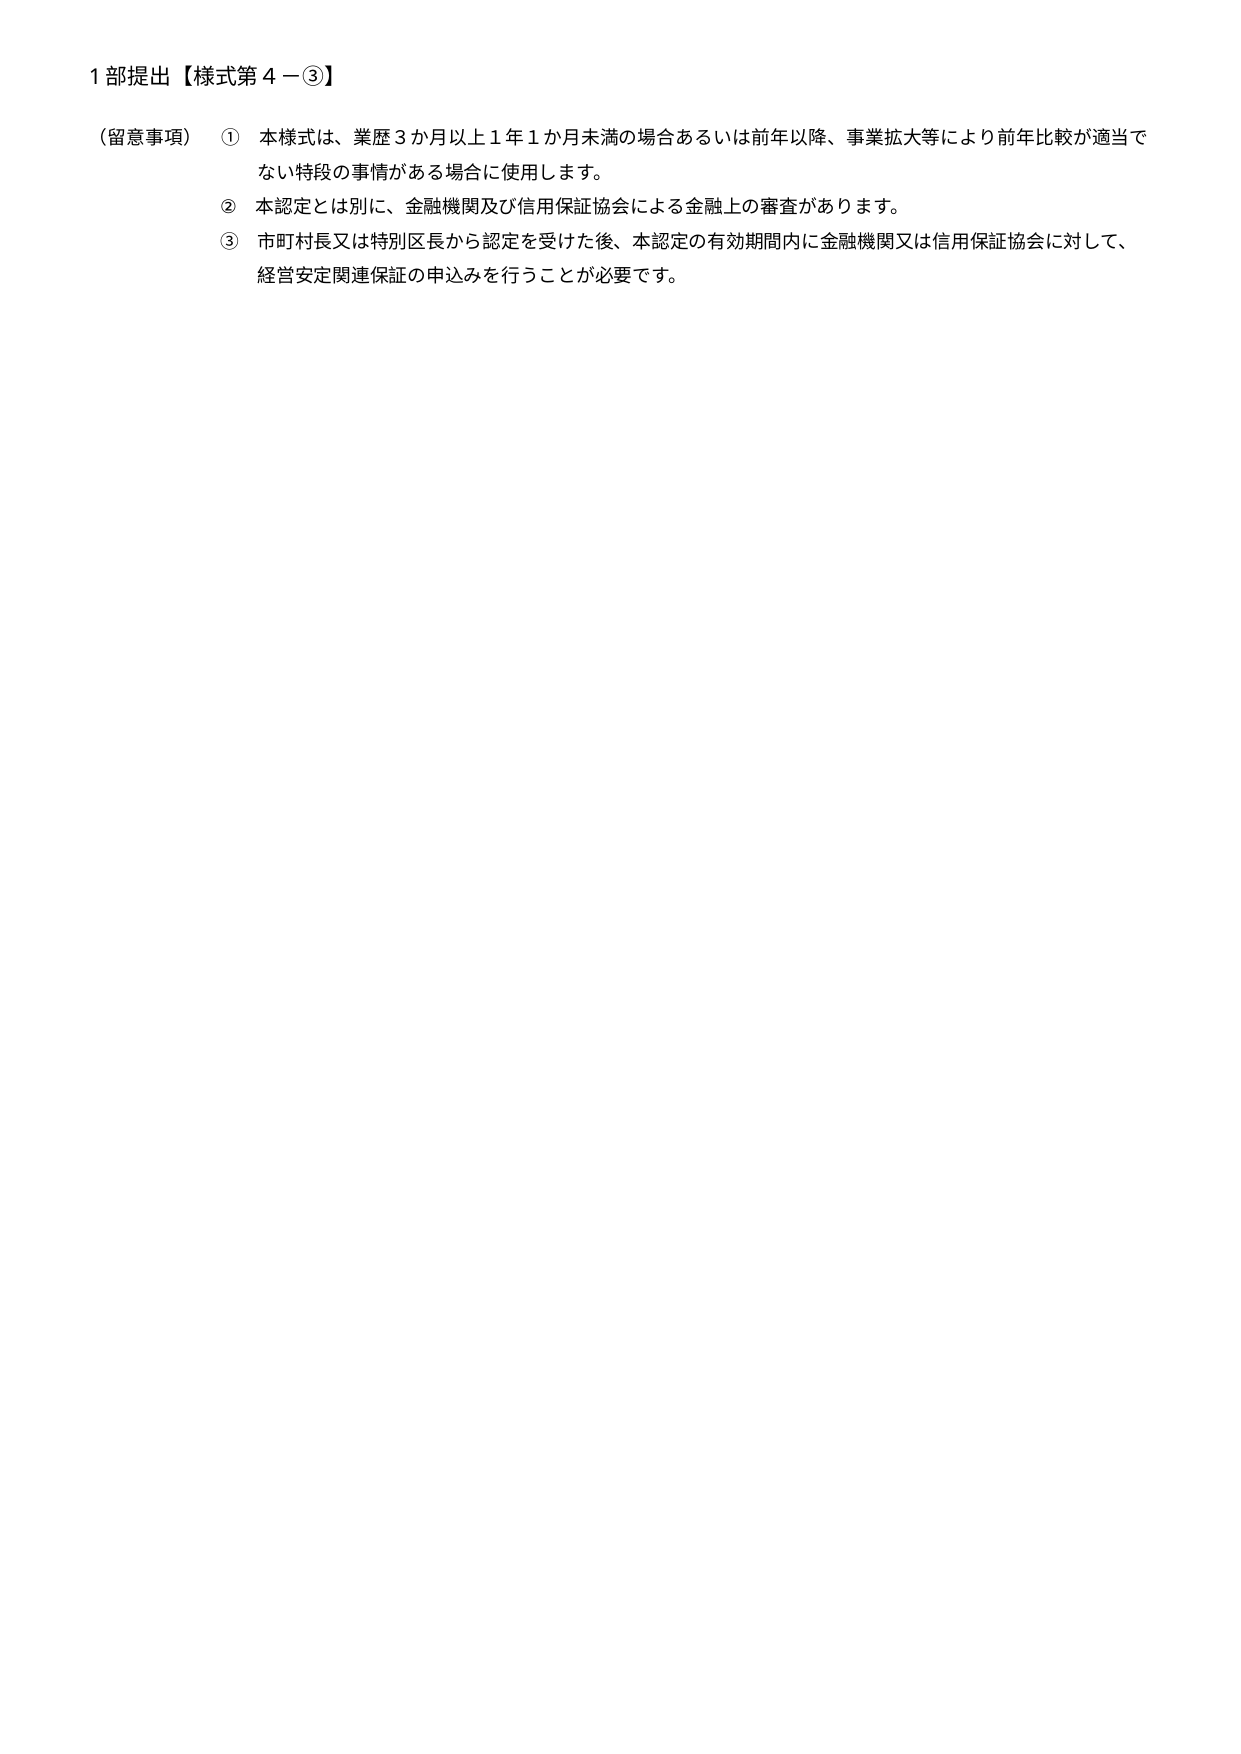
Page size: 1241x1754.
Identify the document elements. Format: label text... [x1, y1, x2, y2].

text （留意事項） ① 本様式は、業歴３か月以上１年１か月未満の場合あるいは前年以降、事業拡大等により前年比較が適当でない特段の事情がある場合に使用します。 [88, 119, 1152, 188]
text 経営安定関連保証の申込みを行うことが必要です。 [88, 257, 1152, 292]
text ③ 市町村長又は特別区長から認定を受けた後、本認定の有効期間内に金融機関又は信用保証協会に対して、 [88, 223, 1152, 257]
text ② 本認定とは別に、金融機関及び信用保証協会による金融上の審査があります。 [88, 188, 1152, 223]
